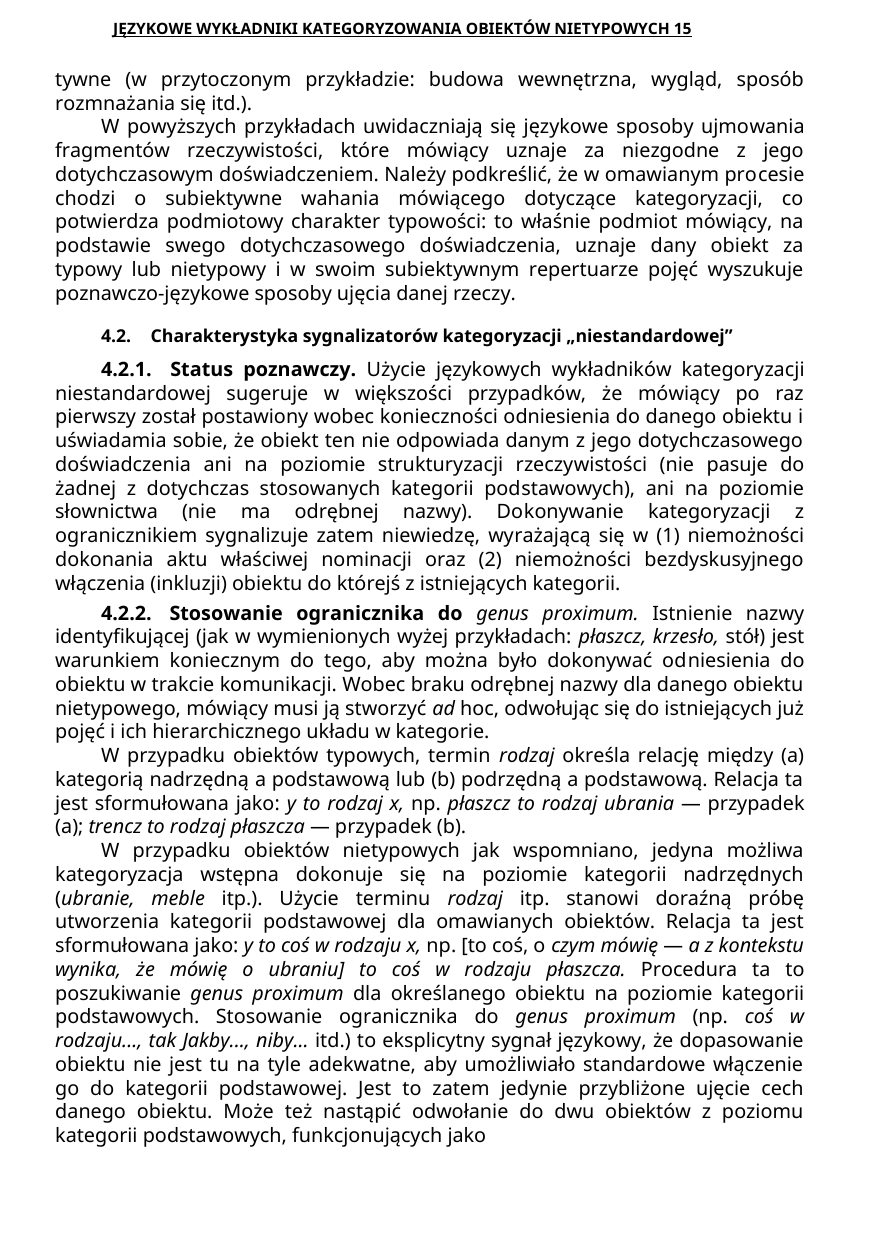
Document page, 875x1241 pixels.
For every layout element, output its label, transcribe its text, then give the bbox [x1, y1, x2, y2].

list Status poznawczy. Użycie językowych wykładników kategoryzacji niestandardowej sugeruje w większości przypadków, że mówiący po raz pierwszy został postawiony wobec konieczności odniesienia do danego obiektu i uświadamia sobie, że obiekt ten nie odpowiada danym z jego dotychczasowego doświadczenia ani na poziomie strukturyzacji rzeczywistości (nie pasuje do żadnej z dotychczas stosowanych kategorii podstawowych), ani na poziomie słownictwa (nie ma odrębnej nazwy). Dokonywanie kategoryzacji z ogranicznikiem sygnalizuje zatem niewiedzę, wyrażającą się w (1) niemożności dokonania aktu właściwej nominacji oraz (2) niemożności bezdyskusyjnego włączenia (inkluzji) obiektu do którejś z istniejących kategorii. [55, 357, 804, 595]
text W powyższych przykładach uwidaczniają się językowe sposoby ujmowania fragmentów rzeczywistości, które mówiący uznaje za niezgodne z jego dotychczasowym doświadczeniem. Należy podkreślić, że w omawianym procesie chodzi o subiektywne wahania mówiącego dotyczące kategoryzacji, co potwierdza podmiotowy charakter typowości: to właśnie podmiot mówiący, na podstawie swego dotychczasowego doświadczenia, uznaje dany obiekt za typowy lub nietypowy i w swoim subiektywnym repertuarze pojęć wyszukuje poznawczo-językowe sposoby ujęcia danej rzeczy. [55, 115, 804, 305]
text W przypadku obiektów nietypowych jak wspomniano, jedyna możliwa kategoryzacja wstępna dokonuje się na poziomie kategorii nadrzędnych (ubranie, meble itp.). Użycie terminu rodzaj itp. stanowi doraźną próbę utworzenia kategorii podstawowej dla omawianych obiektów. Relacja ta jest sformułowana jako: у to coś w rodzaju x, np. [to coś, o czym mówię — a z kontekstu wynika, że mówię o ubraniu] to coś w rodzaju płaszcza. Procedura ta to poszukiwanie genus proximum dla określanego obiektu na poziomie kategorii podstawowych. Stosowanie ogranicznika do genus proximum (np. coś w rodzaju..., tak Jakby..., niby... itd.) to eksplicytny sygnał językowy, że dopasowanie obiektu nie jest tu na tyle adekwatne, aby umożliwiało standardowe włączenie go do kategorii podstawowej. Jest to zatem jedynie przybliżone ujęcie cech danego obiektu. Może też nastąpić odwołanie do dwu obiektów z poziomu kategorii podstawowych, funkcjonujących jako [55, 839, 804, 1147]
text W przypadku obiektów typowych, termin rodzaj określa relację między (a) kategorią nadrzędną a podstawową lub (b) podrzędną a podstawową. Relacja ta jest sformułowana jako: у to rodzaj x, np. płaszcz to rodzaj ubrania — przypadek (a); trencz to rodzaj płaszcza — przypadek (b). [55, 744, 804, 839]
list Stosowanie ogranicznika do genus proximum. Istnienie nazwy identyfikującej (jak w wymienionych wyżej przykładach: płaszcz, krzesło, stół) jest warunkiem koniecznym do tego, aby można było dokonywać odniesienia do obiektu w trakcie komunikacji. Wobec braku odrębnej nazwy dla danego obiektu nietypowego, mówiący musi ją stworzyć ad hoc, odwołując się do istniejących już pojęć i ich hierarchicznego układu w kategorie. [55, 601, 804, 744]
text JĘZYKOWE WYKŁADNIKI KATEGORYZOWANIA OBIEKTÓW NIETYPOWYCH 15 [113, 22, 692, 36]
text tywne (w przytoczonym przykładzie: budowa wewnętrzna, wygląd, sposób rozmnażania się itd.). [55, 67, 804, 115]
list Charakterystyka sygnalizatorów kategoryzacji „niestandardowej” [55, 328, 804, 346]
